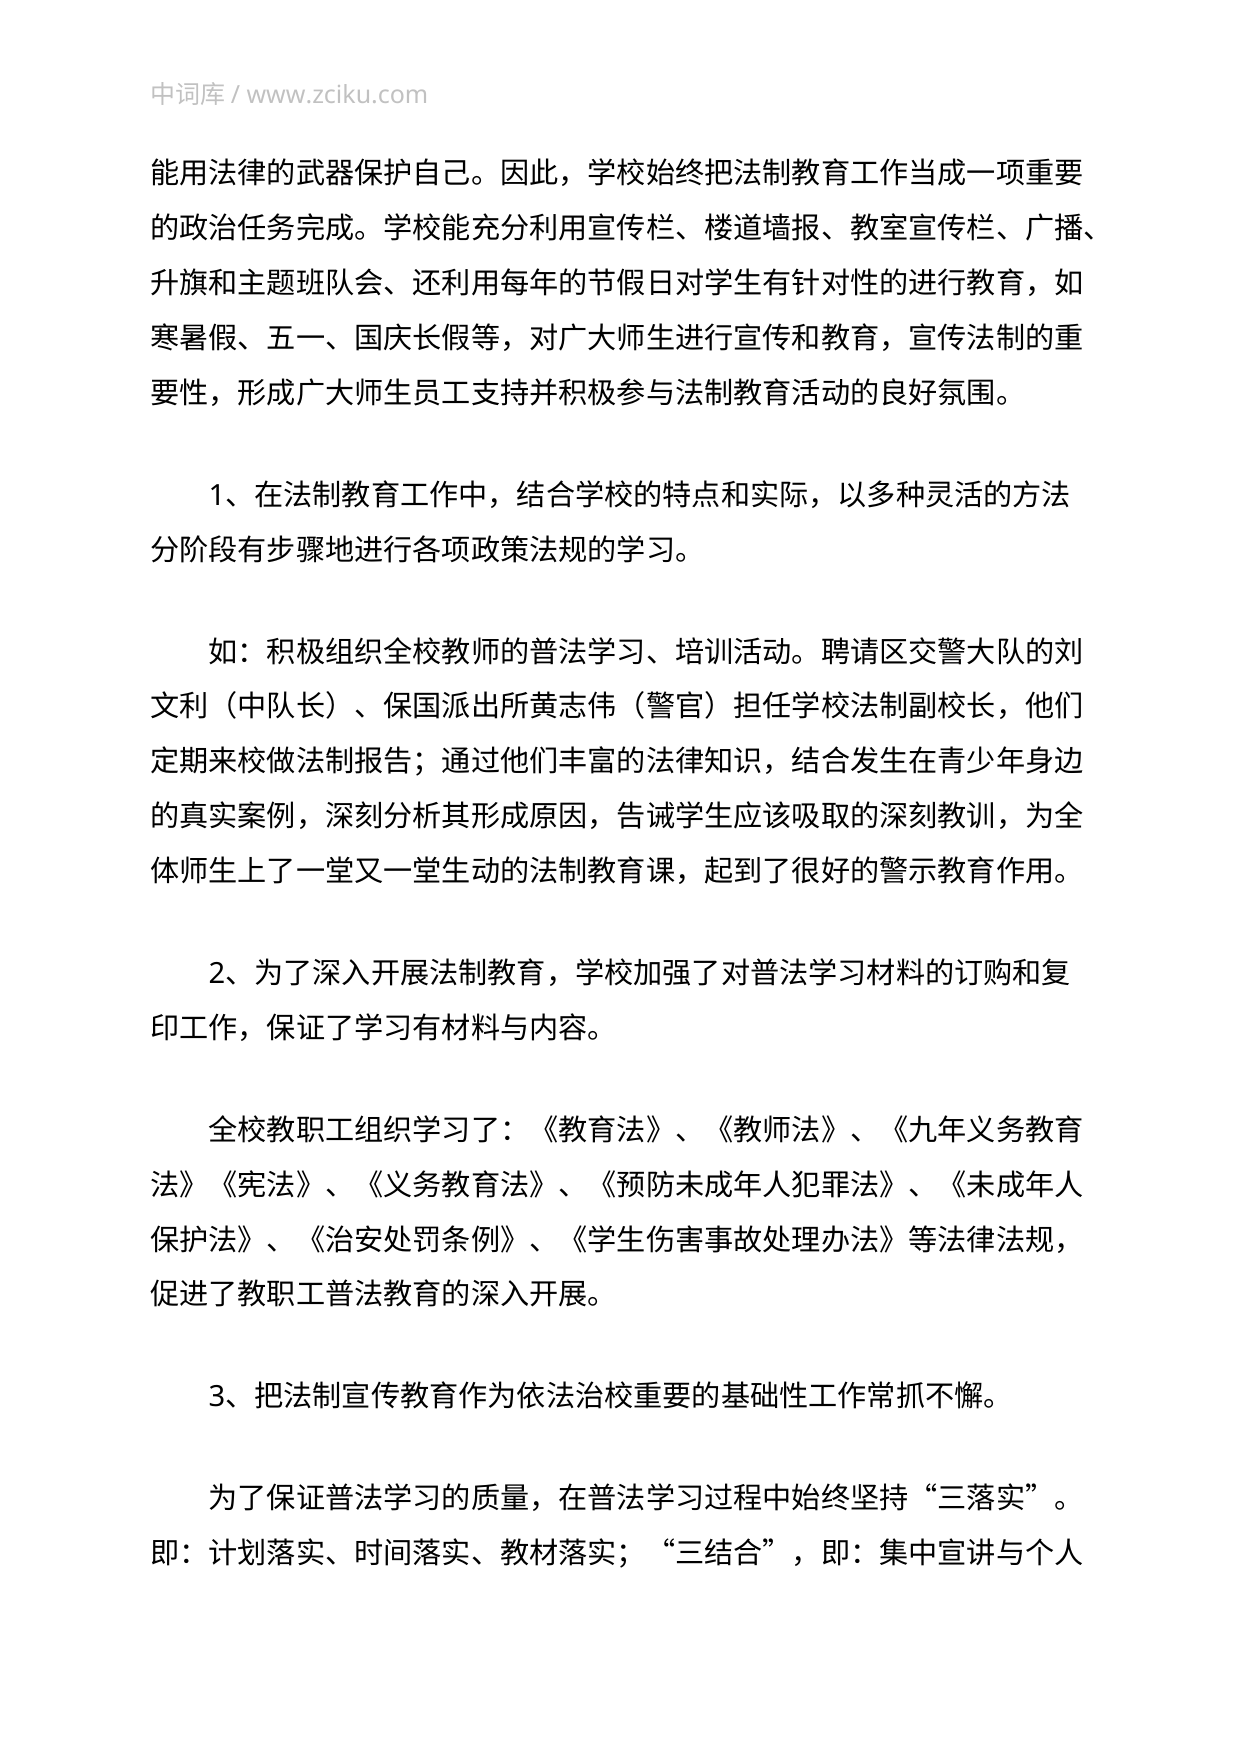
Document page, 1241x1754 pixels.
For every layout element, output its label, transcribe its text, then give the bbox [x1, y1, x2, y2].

text 1、在法制教育工作中，结合学校的特点和实际，以多种灵活的方法分阶段有步骤地进行各项政策法规的学习。 [150, 471, 1090, 569]
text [150, 150, 1090, 412]
text 2、为了深入开展法制教育，学校加强了对普法学习材料的订购和复印工作，保证了学习有材料与内容。 [150, 949, 1090, 1047]
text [150, 1475, 1090, 1572]
text 3、把法制宣传教育作为依法治校重要的基础性工作常抓不懈。 [150, 1373, 1090, 1415]
text 如：积极组织全校教师的普法学习、培训活动。聘请区交警大队的刘文利（中队长）、保国派出所黄志伟（警官）担任学校法制副校长，他们定期来校做法制报告；通过他们丰富的法律知识，结合发生在青少年身边的真实案例，深刻分析其形成原因，告诫学生应该吸取的深刻教训，为全体师生上了一堂又一堂生动的法制教育课，起到了很好的警示教育作用。 [150, 628, 1090, 890]
text 全校教职工组织学习了：《教育法》、《教师法》、《九年义务教育法》《宪法》、《义务教育法》、《预防未成年人犯罪法》、《未成年人保护法》、《治安处罚条例》、《学生伤害事故处理办法》等法律法规，促进了教职工普法教育的深入开展。 [150, 1106, 1090, 1313]
